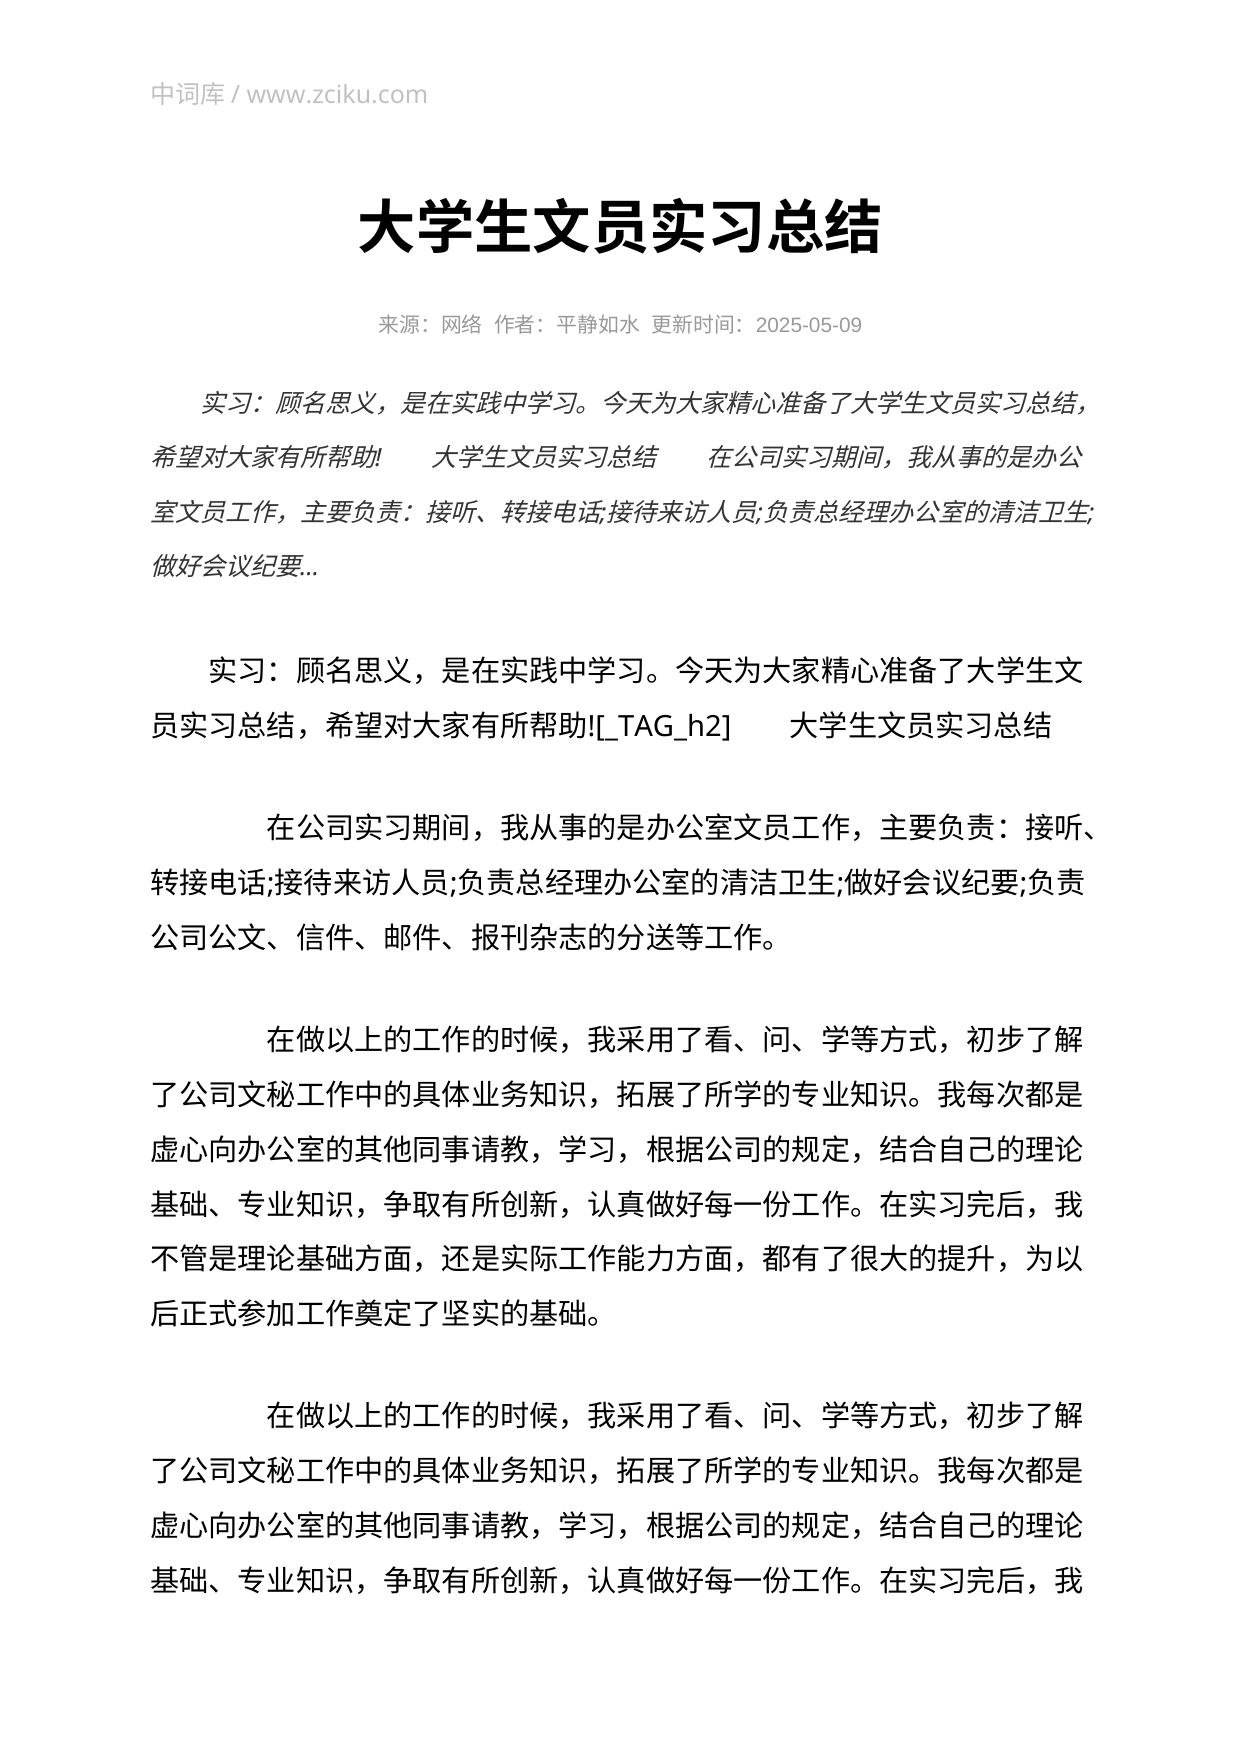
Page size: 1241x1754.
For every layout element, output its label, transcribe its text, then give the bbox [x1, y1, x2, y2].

text 来源：网络 作者：平静如水 更新时间：2025-05-09 [150, 313, 1090, 337]
text 实习：顾名思义，是在实践中学习。今天为大家精心准备了大学生文员实习总结，希望对大家有所帮助! 大学生文员实习总结 在公司实习期间，我从事的是办公室文员工作，主要负责：接听、转接电话;接待来访人员;负责总经理办公室的清洁卫生;做好会议纪要... [150, 383, 1090, 583]
subtitle 大学生文员实习总结 [150, 181, 1090, 266]
text 在公司实习期间，我从事的是办公室文员工作，主要负责：接听、转接电话;接待来访人员;负责总经理办公室的清洁卫生;做好会议纪要;负责公司公文、信件、邮件、报刊杂志的分送等工作。 [150, 805, 1090, 957]
text 实习：顾名思义，是在实践中学习。今天为大家精心准备了大学生文员实习总结，希望对大家有所帮助![_TAG_h2] 大学生文员实习总结 [150, 648, 1090, 745]
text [150, 1393, 1090, 1599]
